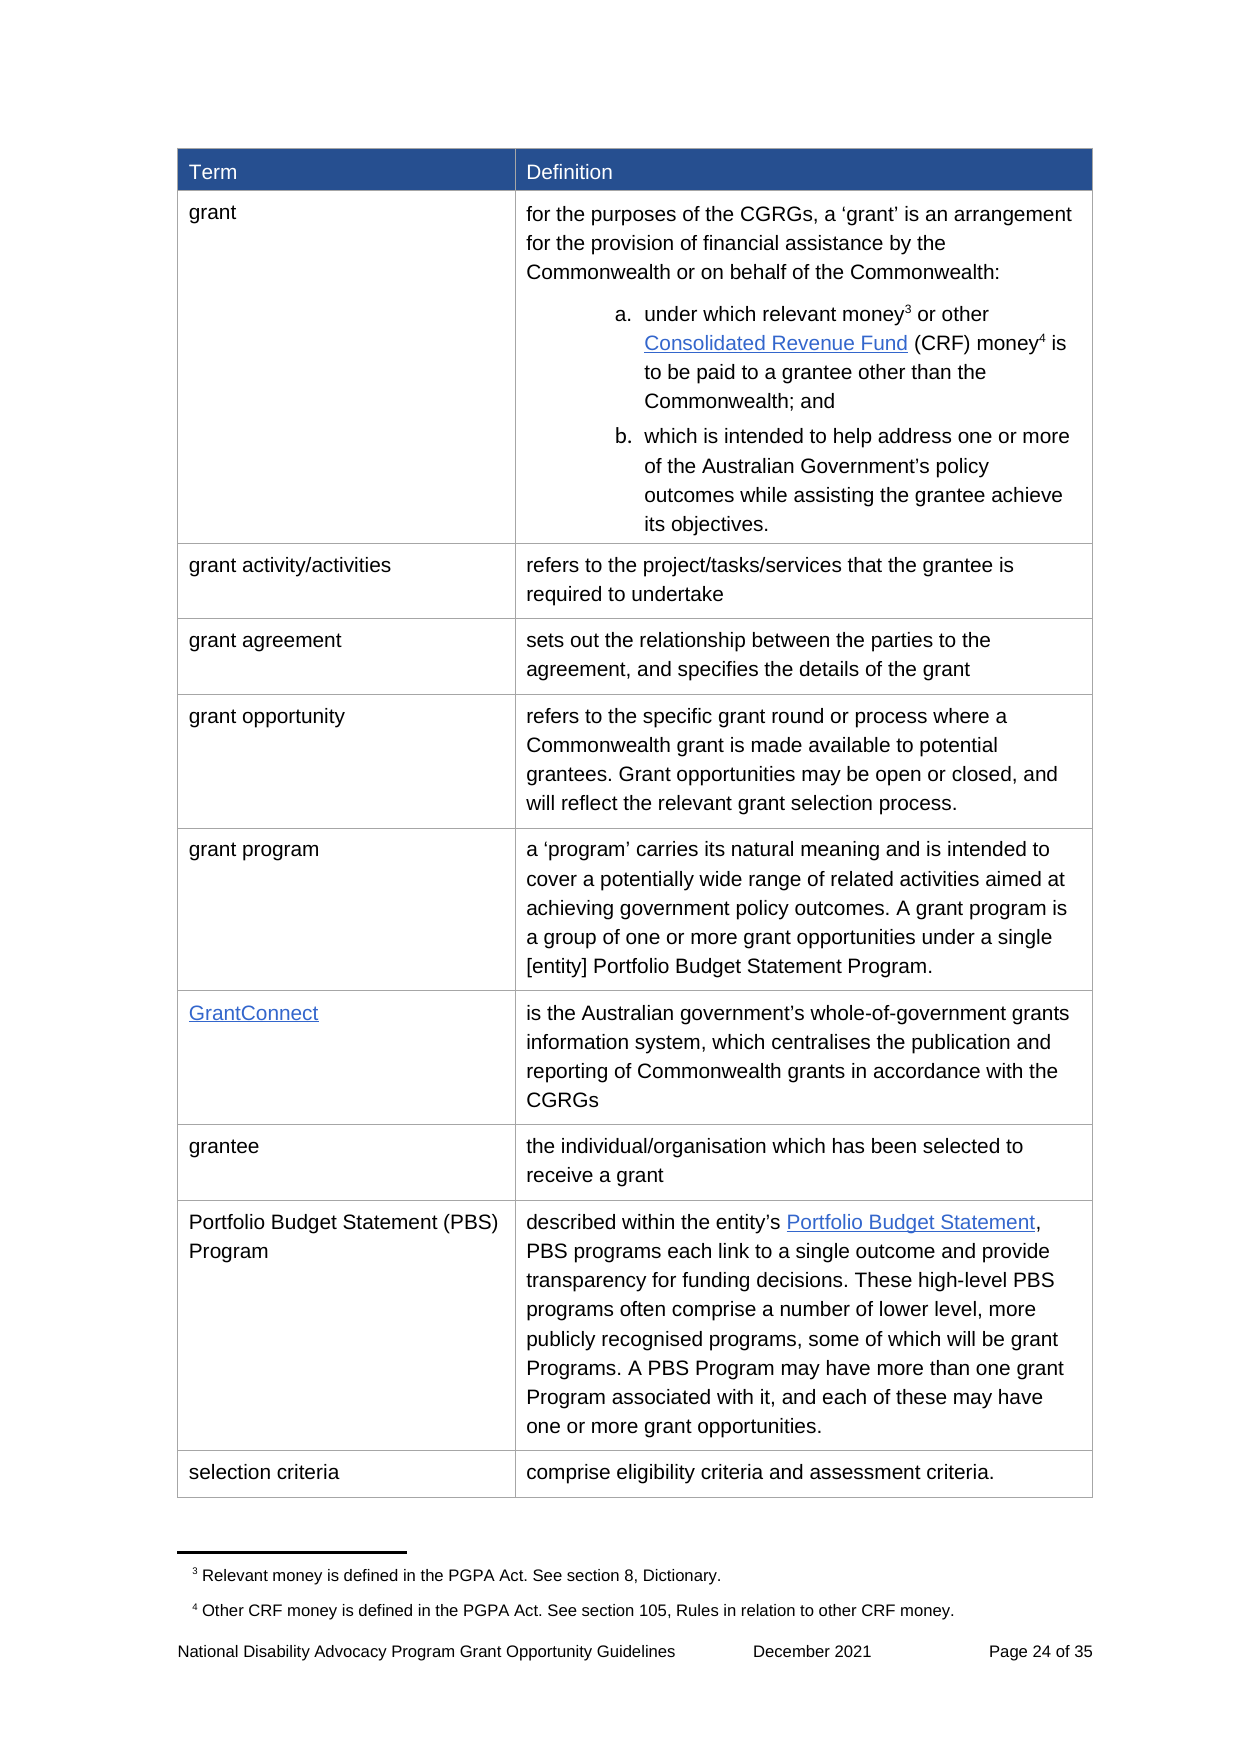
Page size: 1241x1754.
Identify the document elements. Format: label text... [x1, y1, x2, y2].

table_cell sets out the relationship between the parties to the agreement, and specifies the details of the grant [516, 619, 1092, 693]
table_cell grantee [178, 1125, 515, 1200]
table_cell the individual/organisation which has been selected to receive a grant [516, 1125, 1092, 1200]
table_cell described within the entity’s Portfolio Budget Statement, PBS programs each link to a single outcome and provide transparency for funding decisions. These high-level PBS programs often comprise a number of lower level, more publicly recognised programs, some of which will be grant Programs. A PBS Program may have more than one grant Program associated with it, and each of these may have one or more grant opportunities. [516, 1201, 1092, 1450]
table_cell Portfolio Budget Statement (PBS) Program [178, 1201, 515, 1450]
table_cell is the Australian government’s whole-of-government grants information system, which centralises the publication and reporting of Commonwealth grants in accordance with the CGRGs [516, 991, 1092, 1124]
table_cell for the purposes of the CGRGs, a ‘grant’ is an arrangement for the provision of financial assistance by the Commonwealth or on behalf of the Commonwealth: under which relevant money or other Consolidated Revenue Fund (CRF) money is to be paid to a grantee other than the Commonwealth; and which is intended to help address one or more of the Australian Government’s policy outcomes while assisting the grantee achieve its objectives. [516, 191, 1092, 542]
table_cell grant activity/activities [178, 544, 515, 618]
table_cell comprise eligibility criteria and assessment criteria. [516, 1451, 1092, 1497]
table_cell GrantConnect [178, 991, 515, 1124]
table_cell selection criteria [178, 1451, 515, 1497]
table_cell grant program [178, 829, 515, 990]
table_cell refers to the project/tasks/services that the grantee is required to undertake [516, 544, 1092, 618]
table_cell grant opportunity [178, 695, 515, 827]
table_cell grant agreement [178, 619, 515, 693]
table_header Definition [516, 149, 1092, 190]
table_cell grant [178, 191, 515, 542]
table_cell refers to the specific grant round or process where a Commonwealth grant is made available to potential grantees. Grant opportunities may be open or closed, and will reflect the relevant grant selection process. [516, 695, 1092, 827]
table_cell a ‘program’ carries its natural meaning and is intended to cover a potentially wide range of related activities aimed at achieving government policy outcomes. A grant program is a group of one or more grant opportunities under a single [entity] Portfolio Budget Statement Program. [516, 829, 1092, 990]
table_header Term [178, 149, 515, 190]
